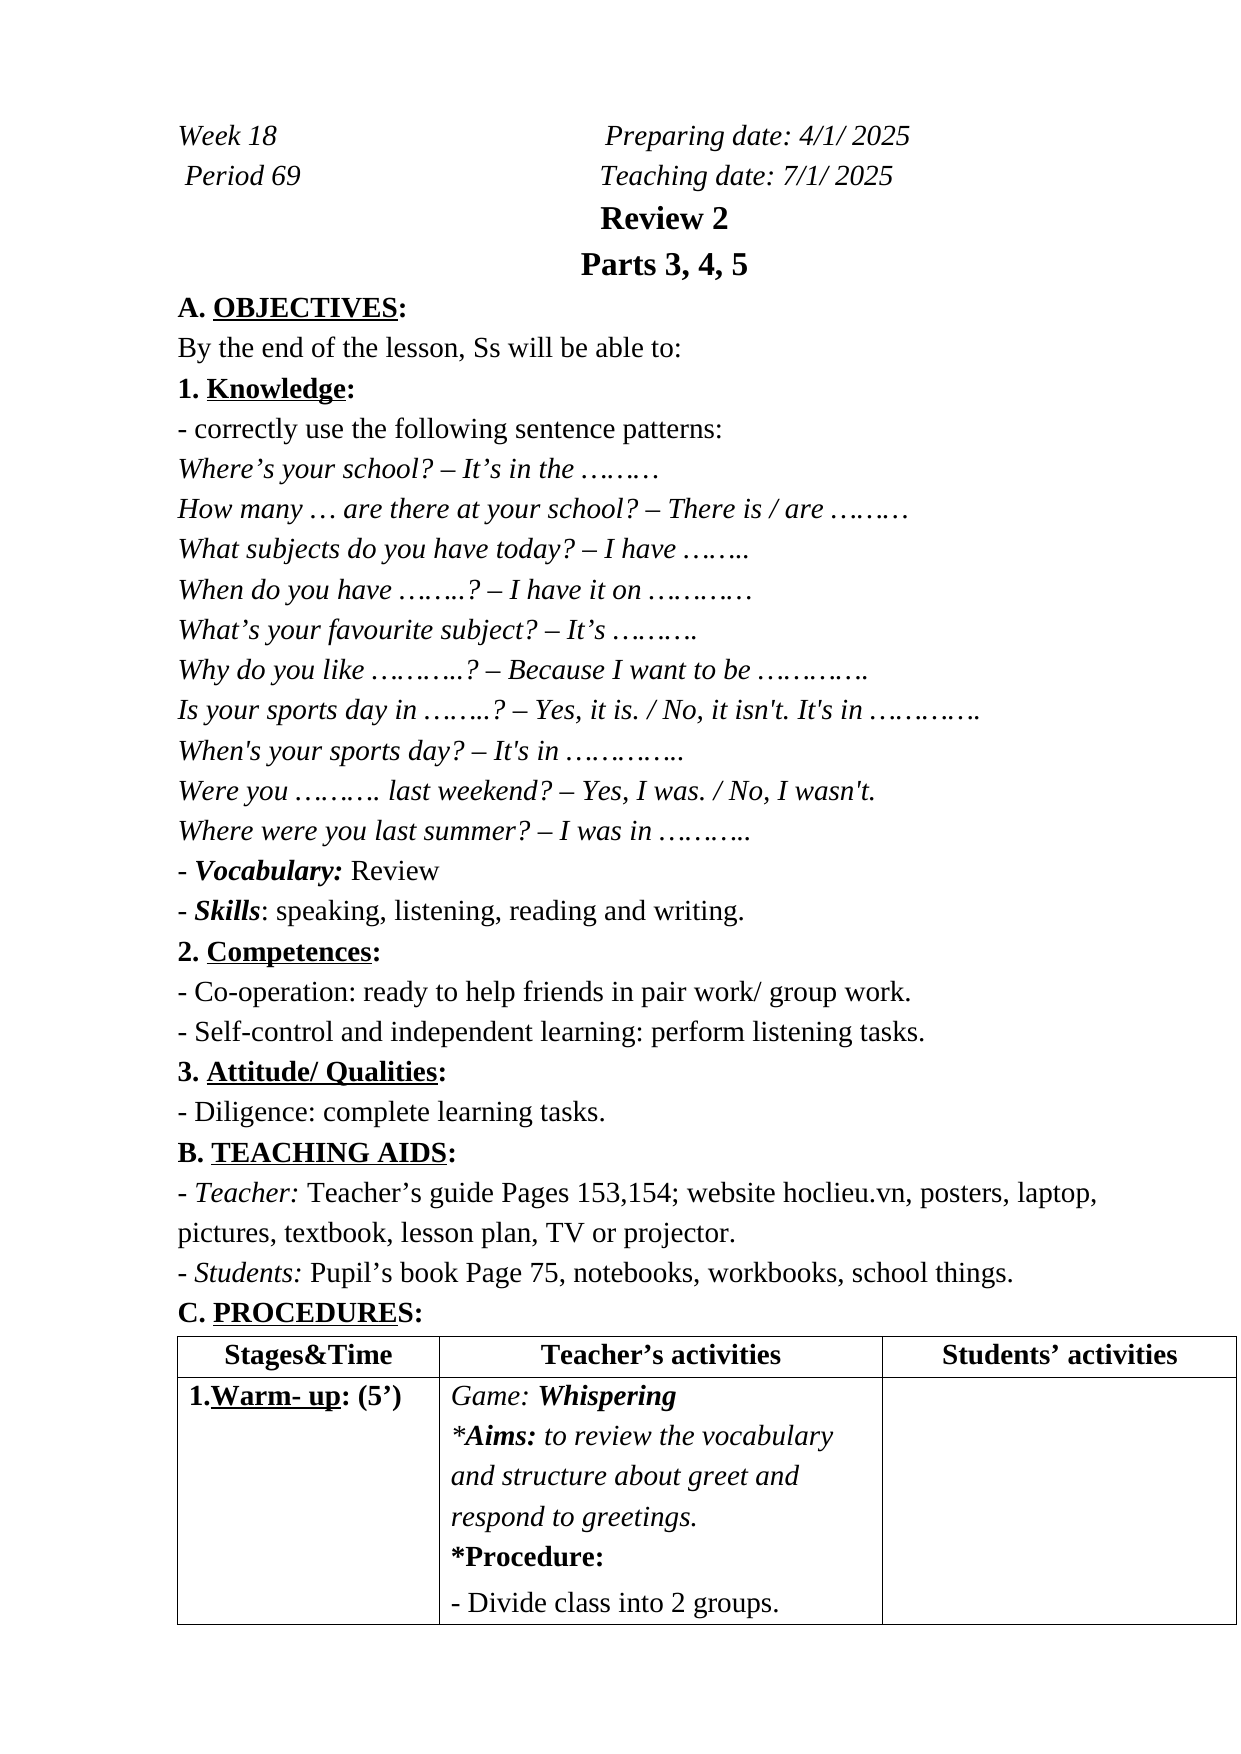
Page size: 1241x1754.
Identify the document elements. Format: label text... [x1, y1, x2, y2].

text B. TEACHING AIDS: [177, 1135, 1152, 1168]
text What’s your favourite subject? – It’s ………. [177, 612, 1152, 646]
text - Skills: speaking, listening, reading and writing. [177, 893, 1152, 927]
text When's your sports day? – It's in ………….. [177, 733, 1152, 766]
text Where’s your school? – It’s in the ……… [177, 451, 1152, 485]
text When do you have ……..? – I have it on ………… [177, 572, 1152, 605]
table_header Students’ activities [883, 1337, 1236, 1377]
text 2. Competences: [177, 934, 1152, 967]
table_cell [883, 1378, 1236, 1624]
text A. OBJECTIVES: [177, 290, 1152, 324]
text Review 2 [177, 198, 1152, 237]
text - Co-operation: ready to help friends in pair work/ group work. [177, 974, 1152, 1007]
text Period 69 Teaching date: 7/1/ 2025 [177, 158, 1152, 192]
text Parts 3, 4, 5 [177, 244, 1152, 283]
text Where were you last summer? – I was in ……….. [177, 813, 1152, 847]
text By the end of the lesson, Ss will be able to: [177, 331, 1152, 364]
text C. PROCEDURES: [177, 1296, 1152, 1329]
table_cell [178, 1378, 439, 1624]
text - Teacher: Teacher’s guide Pages 153,154; website hoclieu.vn, posters, laptop, pictures, textbook, lesson plan, TV or projector. [177, 1175, 1152, 1249]
text Why do you like ………..? – Because I want to be …………. [177, 652, 1152, 686]
text - Vocabulary: Review [177, 853, 1152, 887]
text How many … are there at your school? – There is / are ……… [177, 491, 1152, 525]
text What subjects do you have today? – I have …….. [177, 532, 1152, 565]
table_header Teacher’s activities [440, 1337, 882, 1377]
text - Diligence: complete learning tasks. [177, 1094, 1152, 1128]
text 3. Attitude/ Qualities: [177, 1054, 1152, 1088]
text - Students: Pupil’s book Page 75, notebooks, workbooks, school things. [177, 1255, 1152, 1289]
text Were you ………. last weekend? – Yes, I was. / No, I wasn't. [177, 773, 1152, 806]
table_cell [440, 1378, 882, 1624]
text - Self-control and independent learning: perform listening tasks. [177, 1014, 1152, 1048]
text Is your sports day in ……..? – Yes, it is. / No, it isn't. It's in …………. [177, 692, 1152, 726]
text Week 18 Preparing date: 4/1/ 2025 [177, 118, 1152, 152]
text 1. Knowledge: [177, 371, 1152, 404]
text - correctly use the following sentence patterns: [177, 411, 1152, 444]
table_header Stages&Time [178, 1337, 439, 1377]
